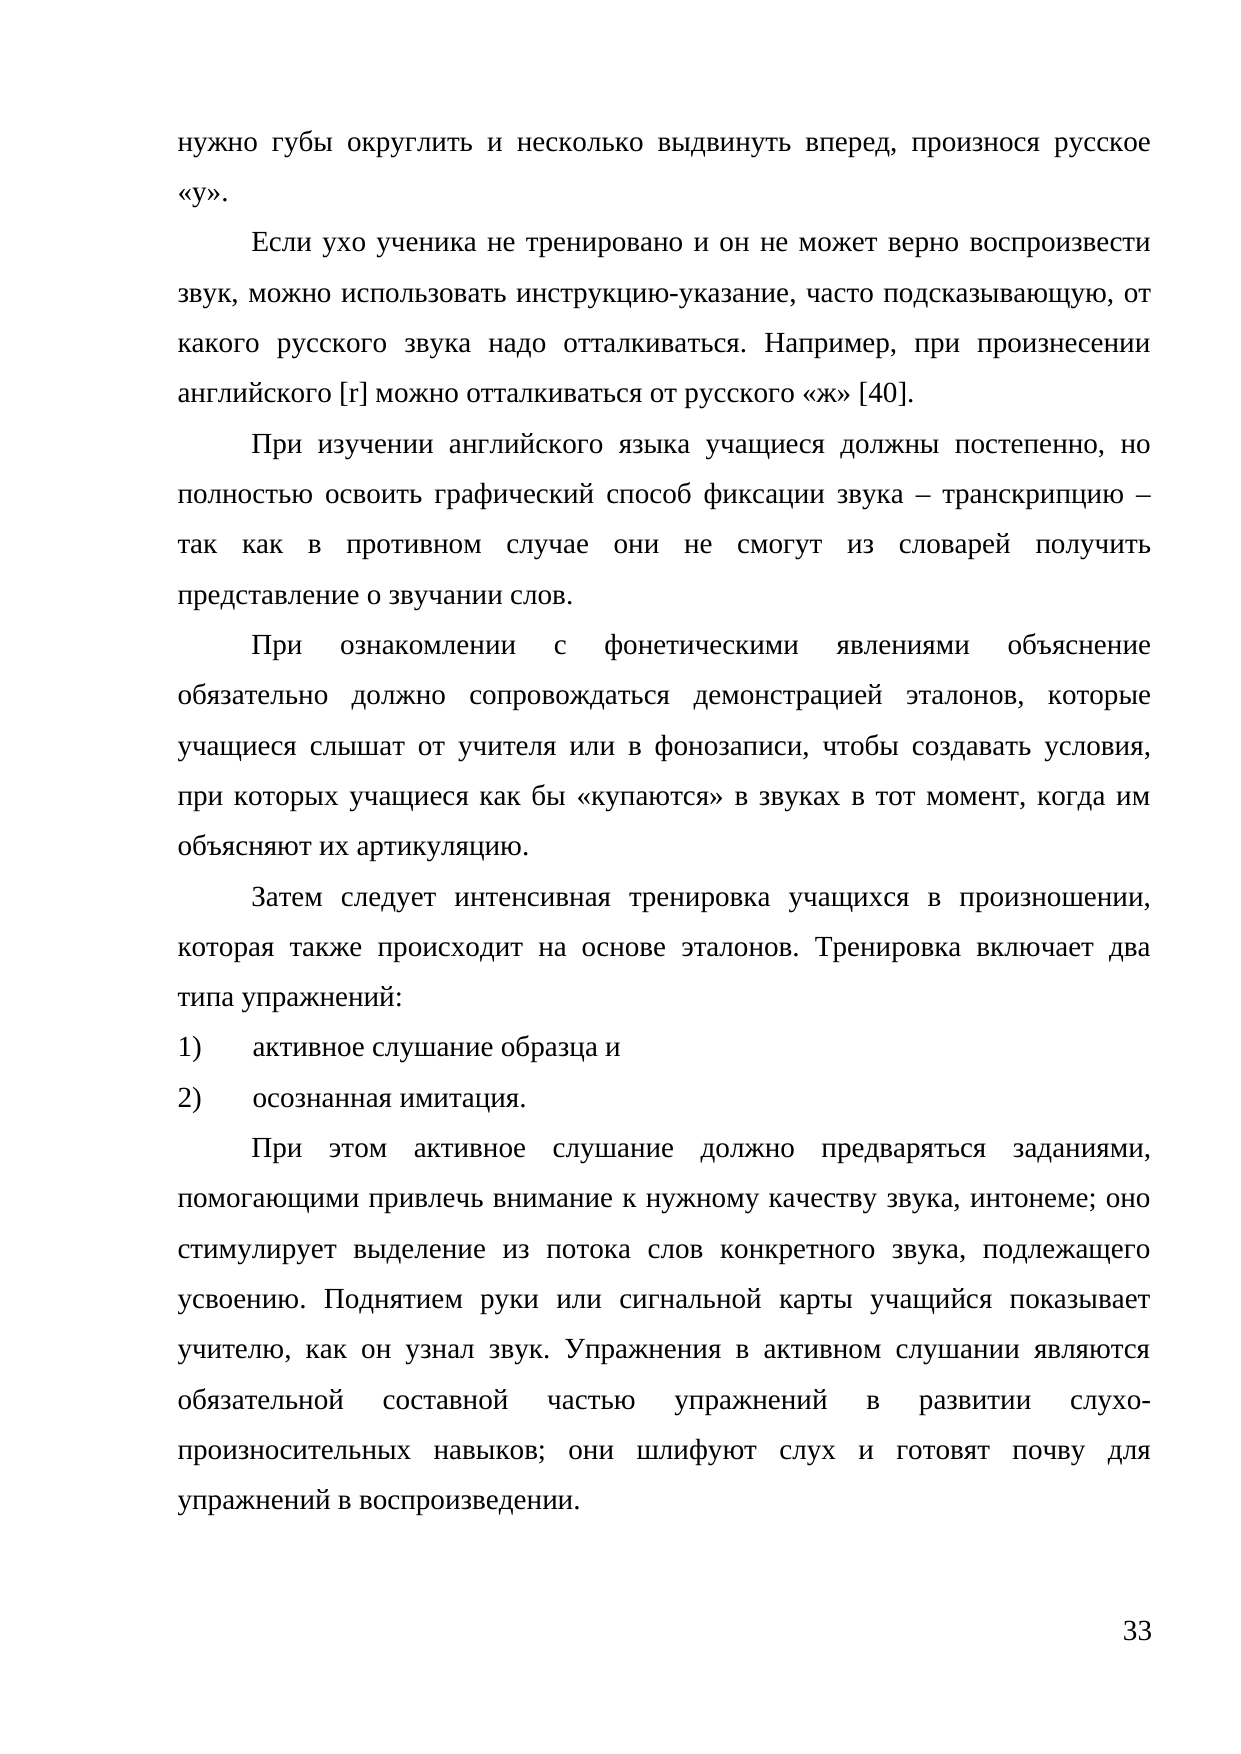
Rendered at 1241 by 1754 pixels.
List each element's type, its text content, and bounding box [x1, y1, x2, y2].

text Если ухо ученика не тренировано и он не может верно воспроизвести звук, можно использовать инструкцию-указание, часто подсказывающую, от какого русского звука надо отталкиваться. Например, при произнесении английского [r] можно отталкиваться от русского «ж» [40]. [177, 224, 1152, 409]
text При ознакомлении с фонетическими явлениями объяснение обязательно должно сопровождаться демонстрацией эталонов, которые учащиеся слышат от учителя или в фонозаписи, чтобы создавать условия, при которых учащиеся как бы «купаются» в звуках в тот момент, когда им объясняют их артикуляцию. [177, 627, 1152, 862]
list активное слушание образца и [177, 1029, 1152, 1063]
text При изучении английского языка учащиеся должны постепенно, но полностью освоить графический способ фиксации звука – транскрипцию – так как в противном случае они не смогут из словарей получить представление о звучании слов. [177, 426, 1152, 610]
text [177, 124, 1152, 208]
text При этом активное слушание должно предваряться заданиями, помогающими привлечь внимание к нужному качеству звука, интонеме; оно стимулирует выделение из потока слов конкретного звука, подлежащего усвоению. Поднятием руки или сигнальной карты учащийся показывает учителю, как он узнал звук. Упражнения в активном слушании являются обязательной составной частью упражнений в развитии слухо-произносительных навыков; они шлифуют слух и готовят почву для упражнений в воспроизведении. [177, 1130, 1152, 1516]
text Затем следует интенсивная тренировка учащихся в произношении, которая также происходит на основе эталонов. Тренировка включает два типа упражнений: [177, 879, 1152, 1013]
list осознанная имитация. [177, 1080, 1152, 1113]
